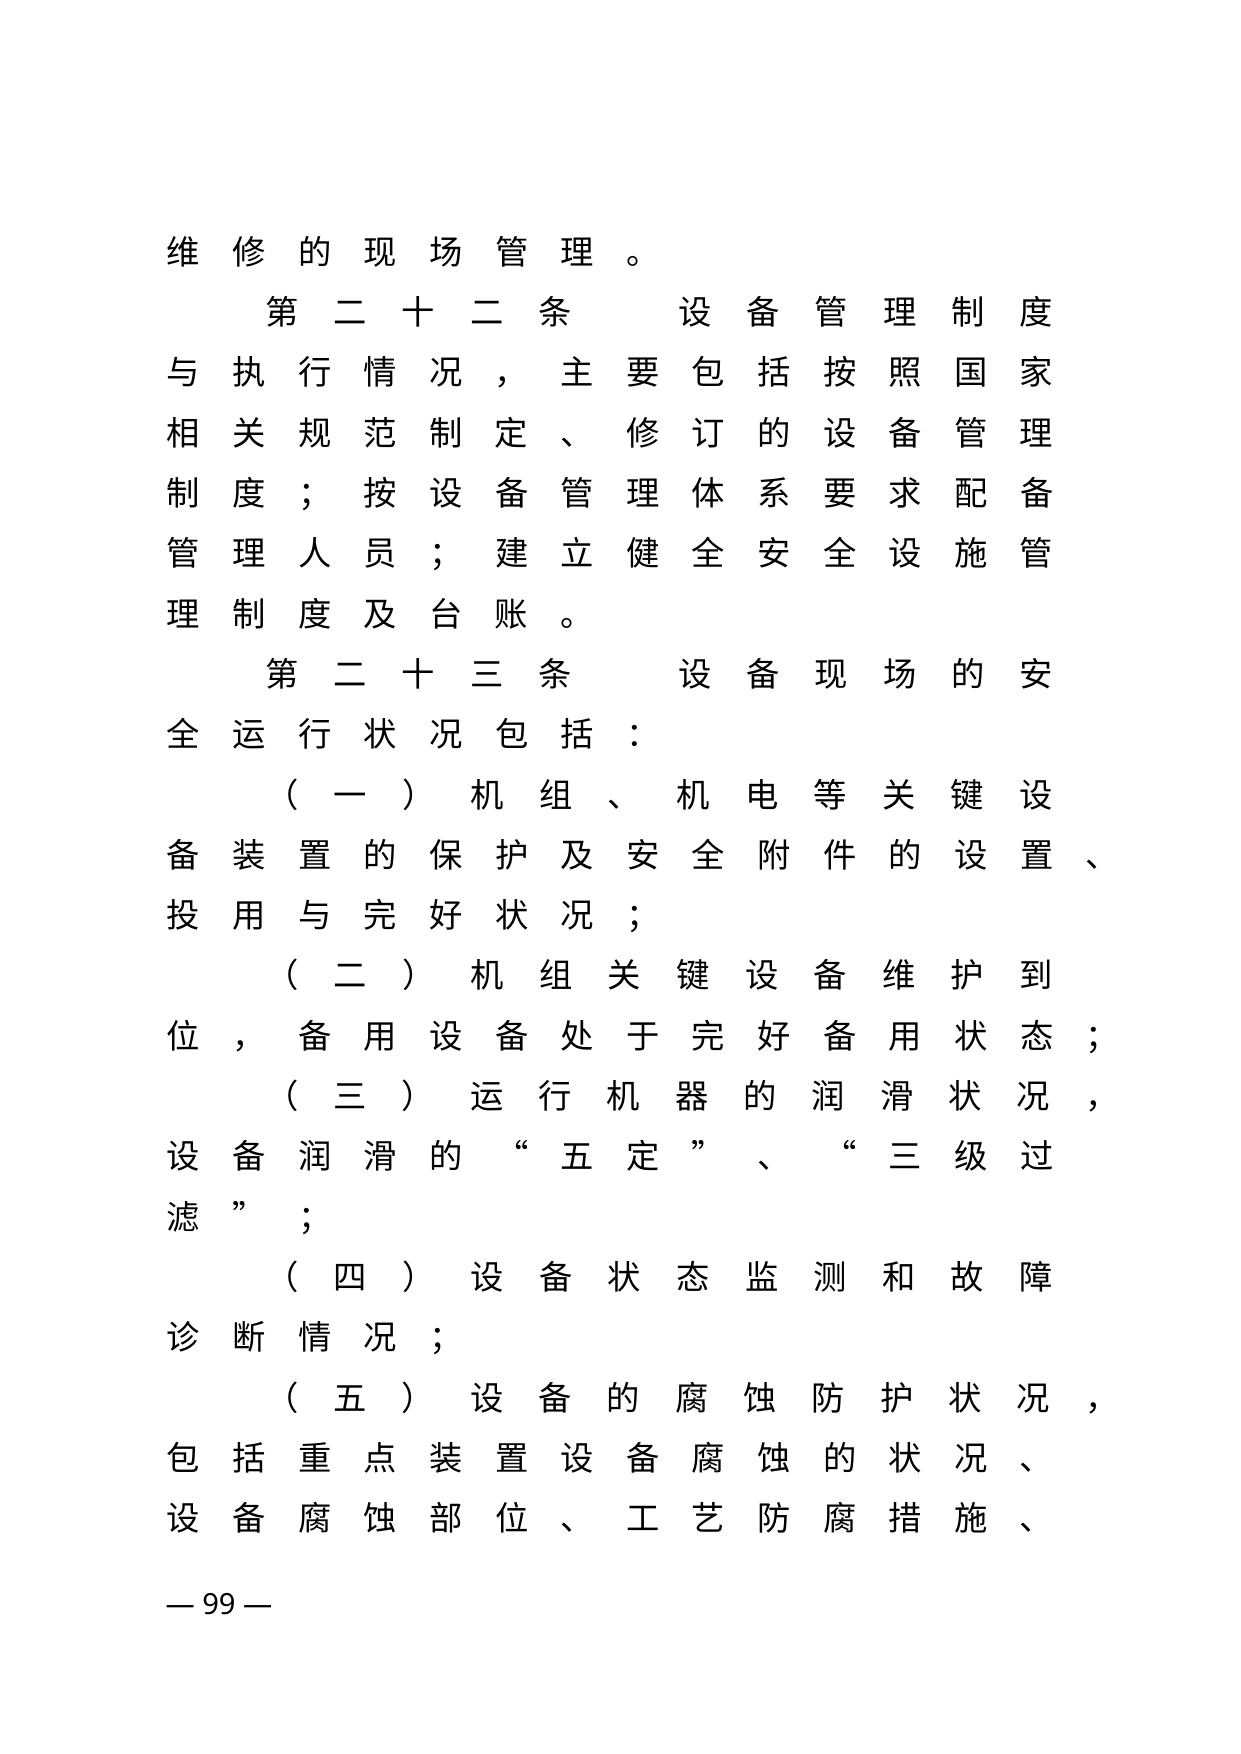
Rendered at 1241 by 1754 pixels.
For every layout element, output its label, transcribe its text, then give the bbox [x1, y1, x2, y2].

text （四）设备状态监测和故障诊断情况； [167, 1245, 1085, 1365]
text （一）机组、机电等关键设备装置的保护及安全附件的设置、投用与完好状况； [167, 762, 1085, 943]
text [167, 219, 1085, 280]
text （二）机组关键设备维护到位，备用设备处于完好备用状态； [167, 943, 1085, 1064]
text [167, 1365, 1085, 1546]
text （三）运行机器的润滑状况，设备润滑的“五定”、“三级过滤”； [167, 1064, 1085, 1245]
text 第二十三条 设备现场的安全运行状况包括： [167, 642, 1085, 762]
text 第二十二条 设备管理制度与执行情况，主要包括按照国家相关规范制定、修订的设备管理制度；按设备管理体系要求配备管理人员；建立健全安全设施管理制度及台账。 [167, 280, 1085, 642]
